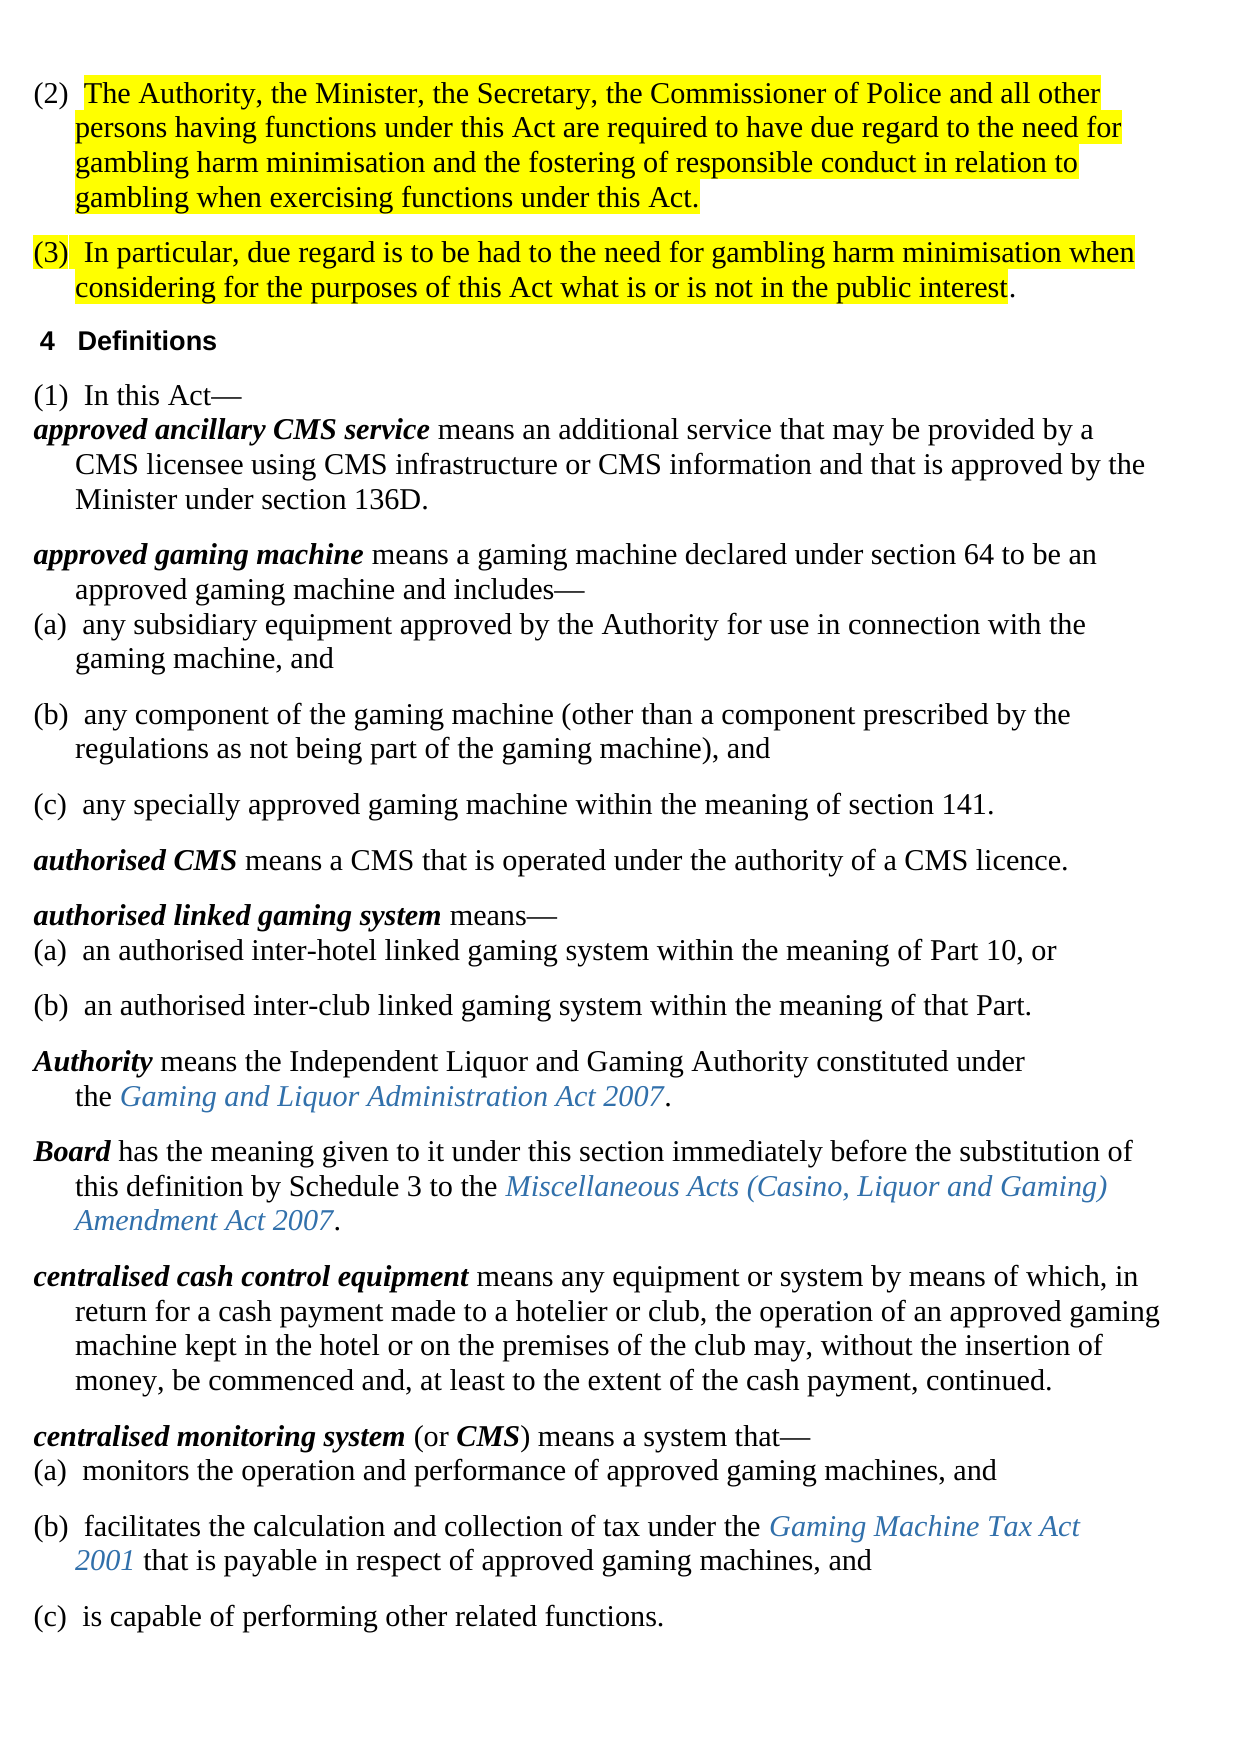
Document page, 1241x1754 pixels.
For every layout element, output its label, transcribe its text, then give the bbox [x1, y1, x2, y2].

text approved ancillary CMS service means an additional service that may be provided by a CMS licensee using CMS infrastructure or CMS information and that is approved by the Minister under section 136D. [33, 412, 1165, 516]
text authorised CMS means a CMS that is operated under the authority of a CMS licence. [33, 842, 1165, 876]
text (c) any specially approved gaming machine within the meaning of section 141. [33, 786, 1165, 821]
text centralised monitoring system (or CMS) means a system that— [33, 1418, 1165, 1452]
text (c) is capable of performing other related functions. [33, 1598, 1165, 1633]
text (b) facilitates the calculation and collection of tax under the Gaming Machine Tax Act 2001 that is payable in respect of approved gaming machines, and [33, 1508, 1165, 1577]
text Authority means the Independent Liquor and Gaming Authority constituted under the Gaming and Liquor Administration Act 2007. [33, 1043, 1165, 1112]
text centralised cash control equipment means any equipment or system by means of which, in return for a cash payment made to a hotelier or club, the operation of an approved gaming machine kept in the hotel or on the premises of the club may, without the insertion of money, be commenced and, at least to the extent of the cash payment, continued. [33, 1258, 1165, 1397]
text 4 Definitions [39, 325, 1165, 356]
text (a) an authorised inter-hotel linked gaming system within the meaning of Part 10, or [33, 932, 1165, 967]
text authorised linked gaming system means— [33, 897, 1165, 932]
text (1) In this Act— [33, 377, 1165, 412]
text Board has the meaning given to it under this section immediately before the substitution of this definition by Schedule 3 to the Miscellaneous Acts (Casino, Liquor and Gaming) Amendment Act 2007. [33, 1133, 1165, 1237]
text (a) monitors the operation and performance of approved gaming machines, and [33, 1452, 1165, 1487]
text (2) The Authority, the Minister, the Secretary, the Commissioner of Police and all other persons having functions under this Act are required to have due regard to the need for gambling harm minimisation and the fostering of responsible conduct in relation to gambling when exercising functions under this Act. [700, 75, 1165, 214]
text approved gaming machine means a gaming machine declared under section 64 to be an approved gaming machine and includes— [33, 536, 1165, 606]
text (b) an authorised inter-club linked gaming system within the meaning of that Part. [33, 987, 1165, 1022]
text (3) In particular, due regard is to be had to the need for gambling harm minimisation when considering for the purposes of this Act what is or is not in the public interest. [33, 234, 1165, 304]
text (b) any component of the gaming machine (other than a component prescribed by the regulations as not being part of the gaming machine), and [33, 696, 1165, 765]
text (a) any subsidiary equipment approved by the Authority for use in connection with the gaming machine, and [33, 606, 1165, 675]
